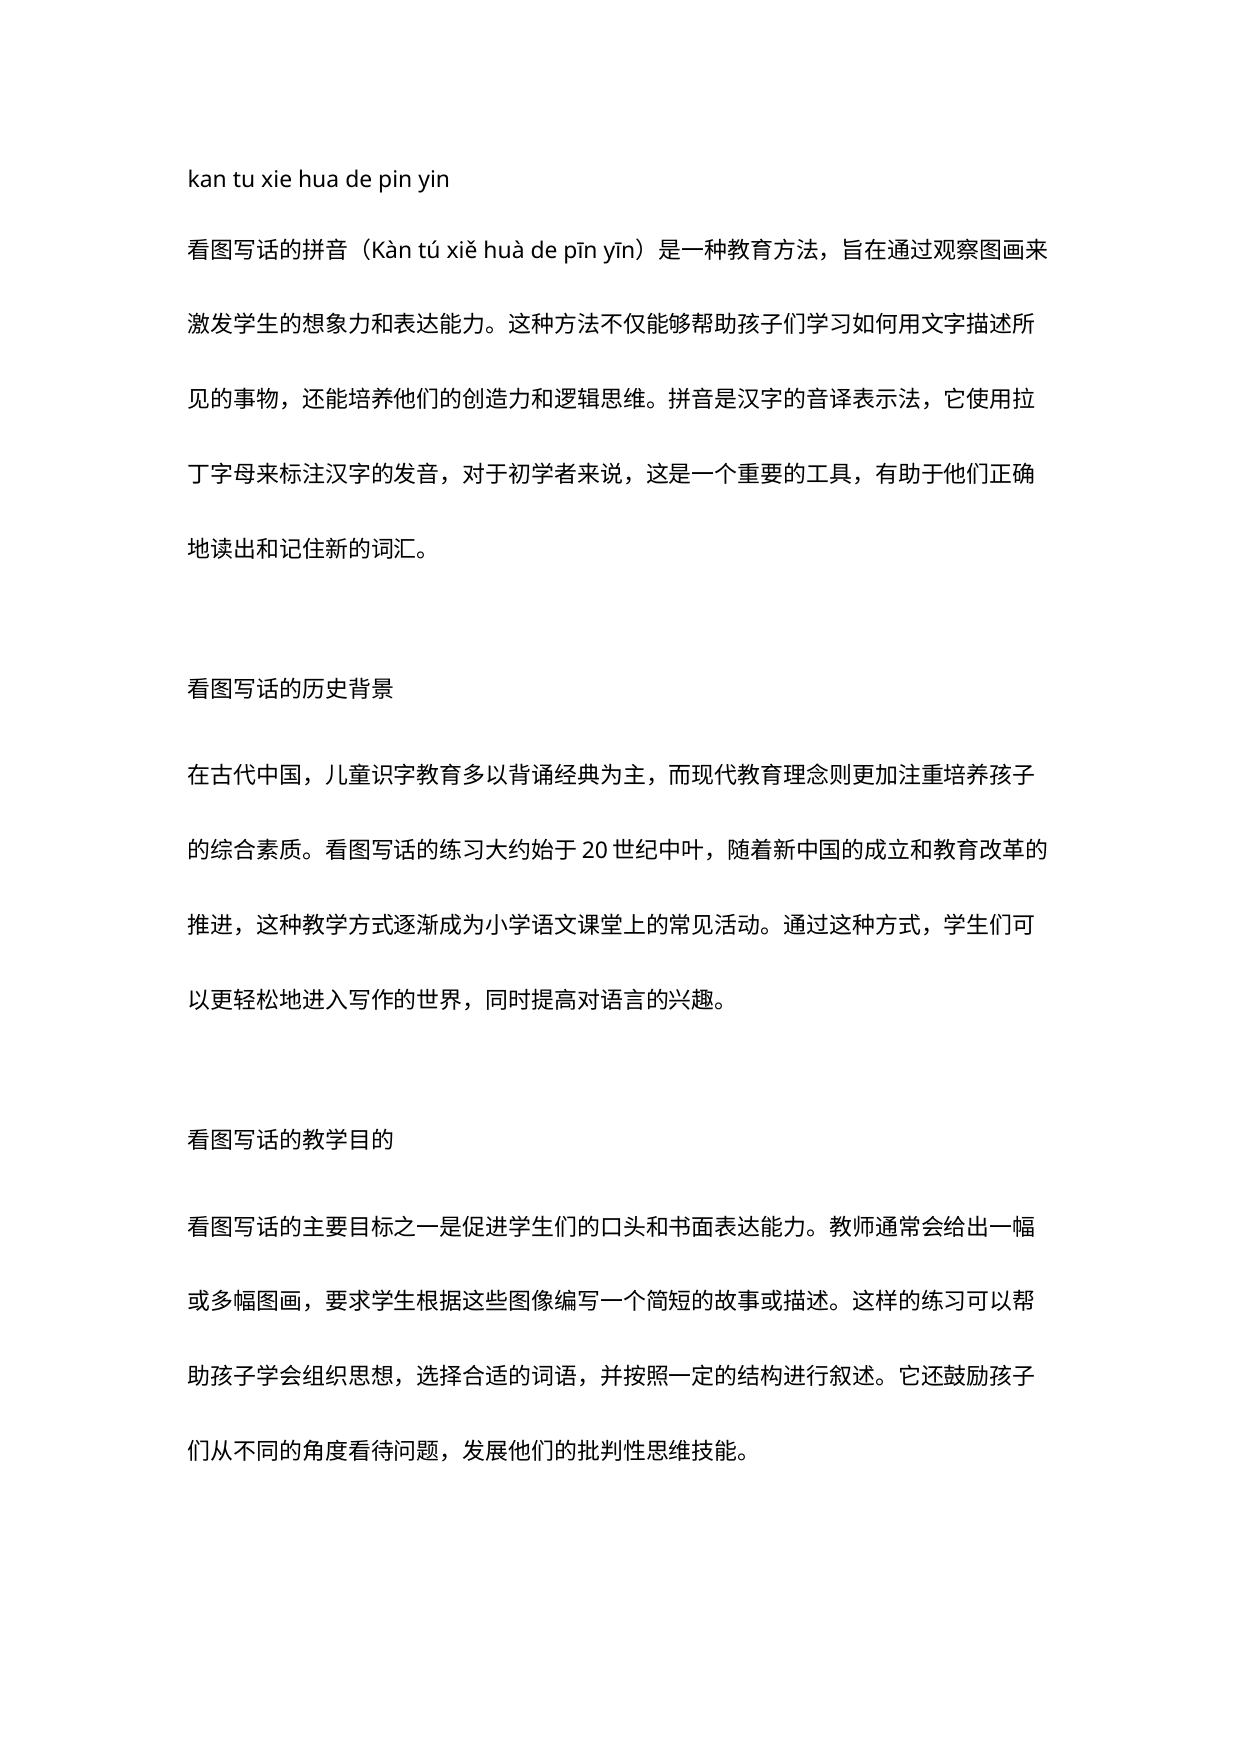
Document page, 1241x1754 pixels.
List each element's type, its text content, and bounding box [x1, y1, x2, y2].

text kan tu xie hua de pin yin [187, 162, 1053, 194]
text 在古代中国，儿童识字教育多以背诵经典为主，而现代教育理念则更加注重培养孩子的综合素质。看图写话的练习大约始于20世纪中叶，随着新中国的成立和教育改革的推进，这种教学方式逐渐成为小学语文课堂上的常见活动。通过这种方式，学生们可以更轻松地进入写作的世界，同时提高对语言的兴趣。 [187, 742, 1053, 1031]
text 看图写话的拼音（Kàn tú xiě huà de pīn yīn）是一种教育方法，旨在通过观察图画来激发学生的想象力和表达能力。这种方法不仅能够帮助孩子们学习如何用文字描述所见的事物，还能培养他们的创造力和逻辑思维。拼音是汉字的音译表示法，它使用拉丁字母来标注汉字的发音，对于初学者来说，这是一个重要的工具，有助于他们正确地读出和记住新的词汇。 [187, 216, 1053, 579]
text 看图写话的主要目标之一是促进学生们的口头和书面表达能力。教师通常会给出一幅或多幅图画，要求学生根据这些图像编写一个简短的故事或描述。这样的练习可以帮助孩子学会组织思想，选择合适的词语，并按照一定的结构进行叙述。它还鼓励孩子们从不同的角度看待问题，发展他们的批判性思维技能。 [187, 1193, 1053, 1482]
text 看图写话的教学目的 [187, 1106, 1053, 1171]
text 看图写话的历史背景 [187, 655, 1053, 720]
